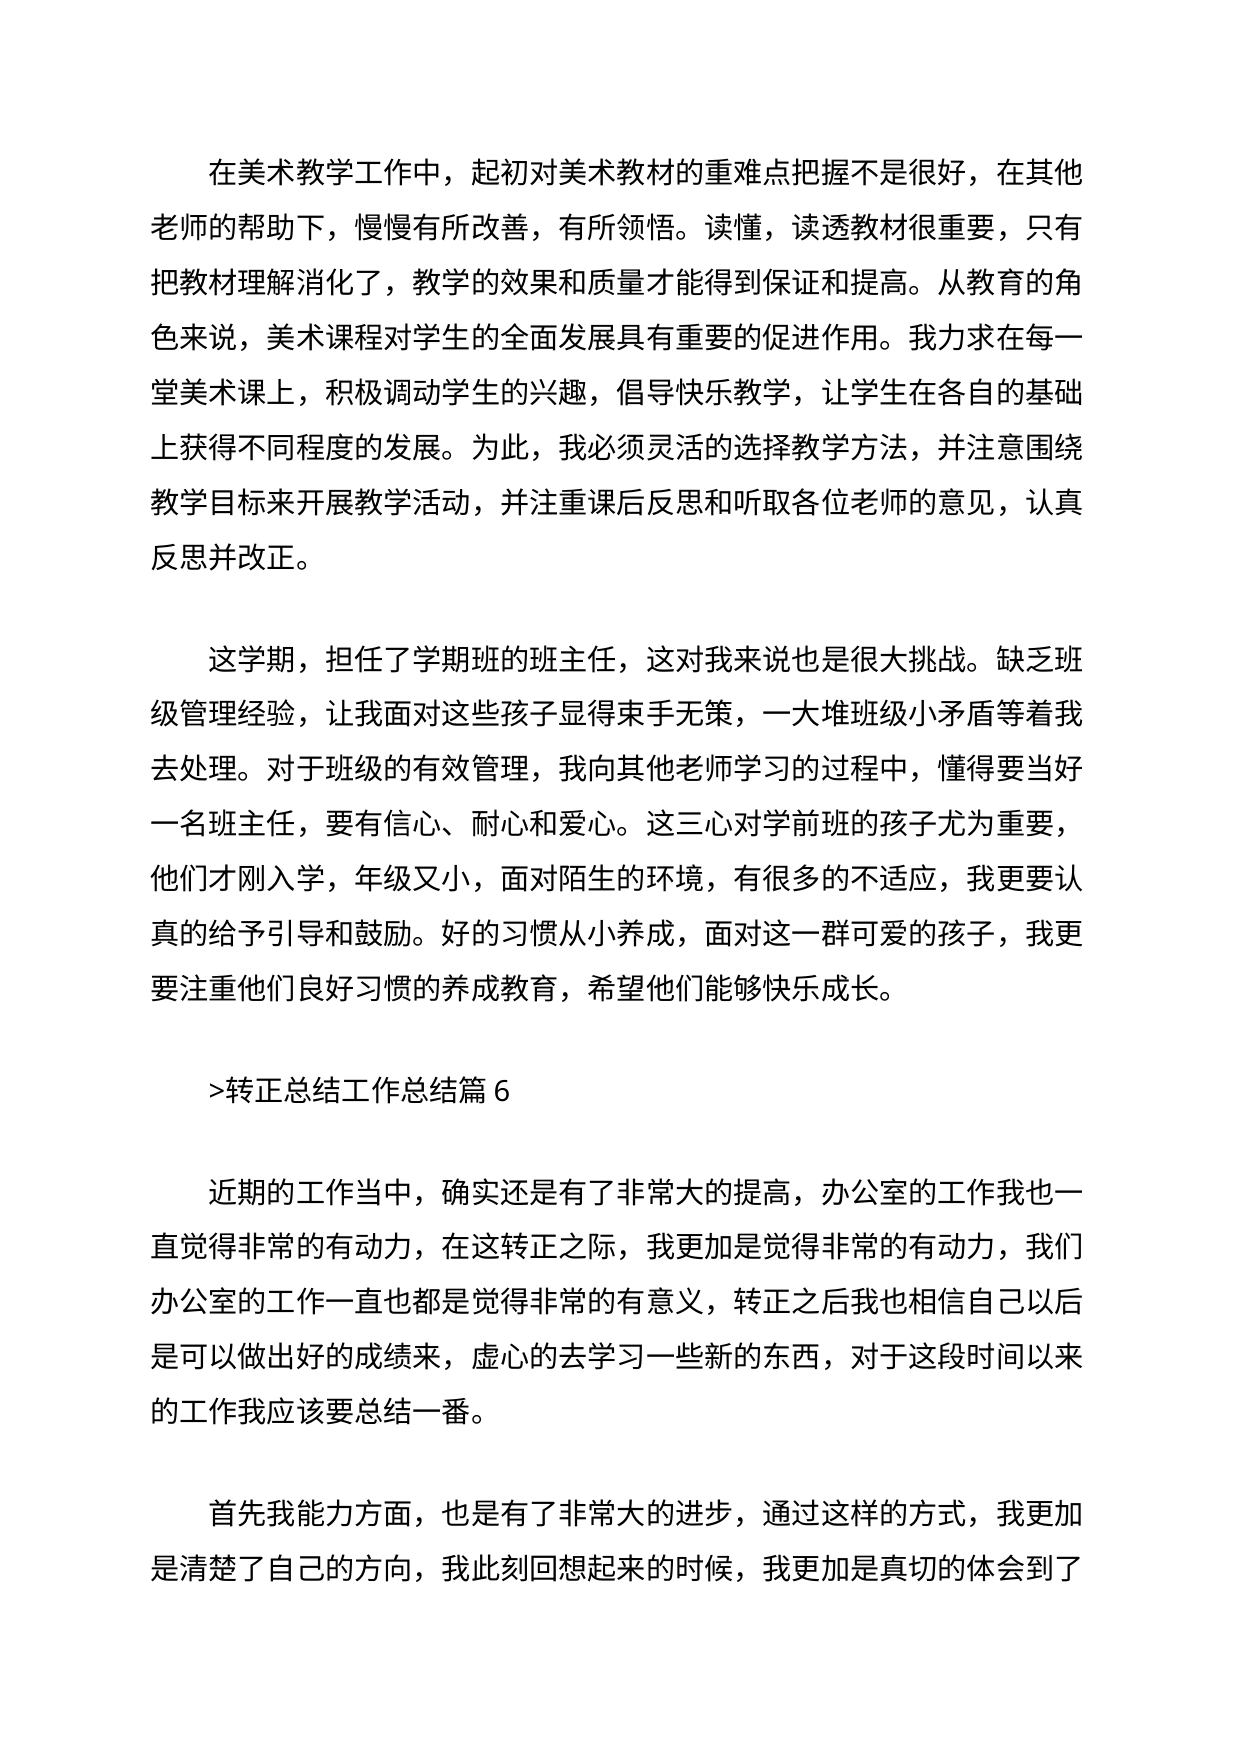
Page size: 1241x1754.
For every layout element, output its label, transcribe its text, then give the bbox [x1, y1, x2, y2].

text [150, 1491, 1090, 1588]
text 这学期，担任了学期班的班主任，这对我来说也是很大挑战。缺乏班级管理经验，让我面对这些孩子显得束手无策，一大堆班级小矛盾等着我去处理。对于班级的有效管理，我向其他老师学习的过程中，懂得要当好一名班主任，要有信心、耐心和爱心。这三心对学前班的孩子尤为重要，他们才刚入学，年级又小，面对陌生的环境，有很多的不适应，我更要认真的给予引导和鼓励。好的习惯从小养成，面对这一群可爱的孩子，我更要注重他们良好习惯的养成教育，希望他们能够快乐成长。 [150, 636, 1090, 1008]
text >转正总结工作总结篇6 [150, 1067, 1090, 1109]
text 近期的工作当中，确实还是有了非常大的提高，办公室的工作我也一直觉得非常的有动力，在这转正之际，我更加是觉得非常的有动力，我们办公室的工作一直也都是觉得非常的有意义，转正之后我也相信自己以后是可以做出好的成绩来，虚心的去学习一些新的东西，对于这段时间以来的工作我应该要总结一番。 [150, 1169, 1090, 1431]
text 在美术教学工作中，起初对美术教材的重难点把握不是很好，在其他老师的帮助下，慢慢有所改善，有所领悟。读懂，读透教材很重要，只有把教材理解消化了，教学的效果和质量才能得到保证和提高。从教育的角色来说，美术课程对学生的全面发展具有重要的促进作用。我力求在每一堂美术课上，积极调动学生的兴趣，倡导快乐教学，让学生在各自的基础上获得不同程度的发展。为此，我必须灵活的选择教学方法，并注意围绕教学目标来开展教学活动，并注重课后反思和听取各位老师的意见，认真反思并改正。 [150, 150, 1090, 577]
